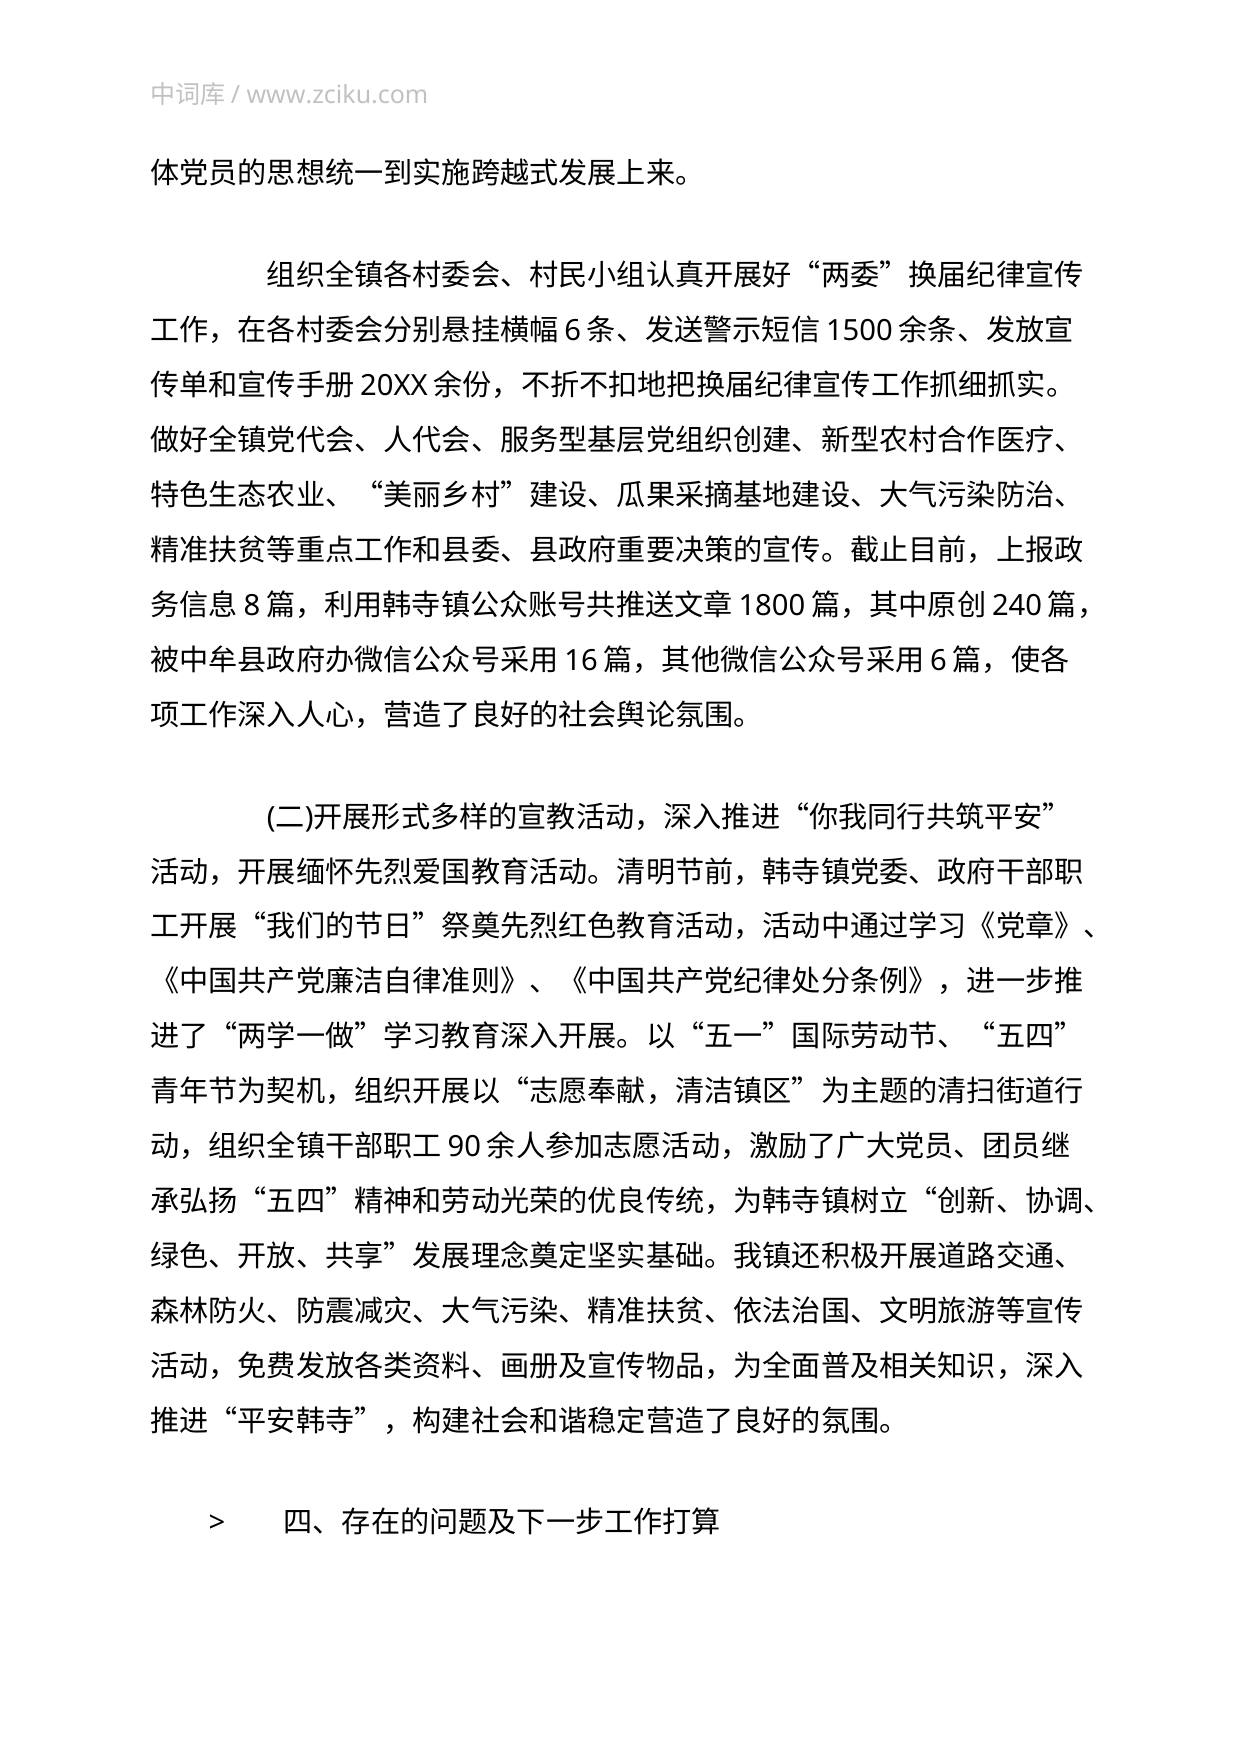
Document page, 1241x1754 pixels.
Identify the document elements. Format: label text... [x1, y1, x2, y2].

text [150, 150, 1090, 192]
text > 四、存在的问题及下一步工作打算 [150, 1499, 1090, 1541]
text (二)开展形式多样的宣教活动，深入推进“你我同行共筑平安”活动，开展缅怀先烈爱国教育活动。清明节前，韩寺镇党委、政府干部职工开展“我们的节日”祭奠先烈红色教育活动，活动中通过学习《党章》、《中国共产党廉洁自律准则》、《中国共产党纪律处分条例》，进一步推进了“两学一做”学习教育深入开展。以“五一”国际劳动节、“五四”青年节为契机，组织开展以“志愿奉献，清洁镇区”为主题的清扫街道行动，组织全镇干部职工90余人参加志愿活动，激励了广大党员、团员继承弘扬“五四”精神和劳动光荣的优良传统，为韩寺镇树立“创新、协调、绿色、开放、共享”发展理念奠定坚实基础。我镇还积极开展道路交通、森林防火、防震减灾、大气污染、精准扶贫、依法治国、文明旅游等宣传活动，免费发放各类资料、画册及宣传物品，为全面普及相关知识，深入推进“平安韩寺”，构建社会和谐稳定营造了良好的氛围。 [150, 793, 1090, 1439]
text 组织全镇各村委会、村民小组认真开展好“两委”换届纪律宣传工作，在各村委会分别悬挂横幅6条、发送警示短信1500余条、发放宣传单和宣传手册20XX余份，不折不扣地把换届纪律宣传工作抓细抓实。做好全镇党代会、人代会、服务型基层党组织创建、新型农村合作医疗、特色生态农业、“美丽乡村”建设、瓜果采摘基地建设、大气污染防治、精准扶贫等重点工作和县委、县政府重要决策的宣传。截止目前，上报政务信息8篇，利用韩寺镇公众账号共推送文章1800篇，其中原创240篇，被中牟县政府办微信公众号采用16篇，其他微信公众号采用6篇，使各项工作深入人心，营造了良好的社会舆论氛围。 [150, 252, 1090, 734]
